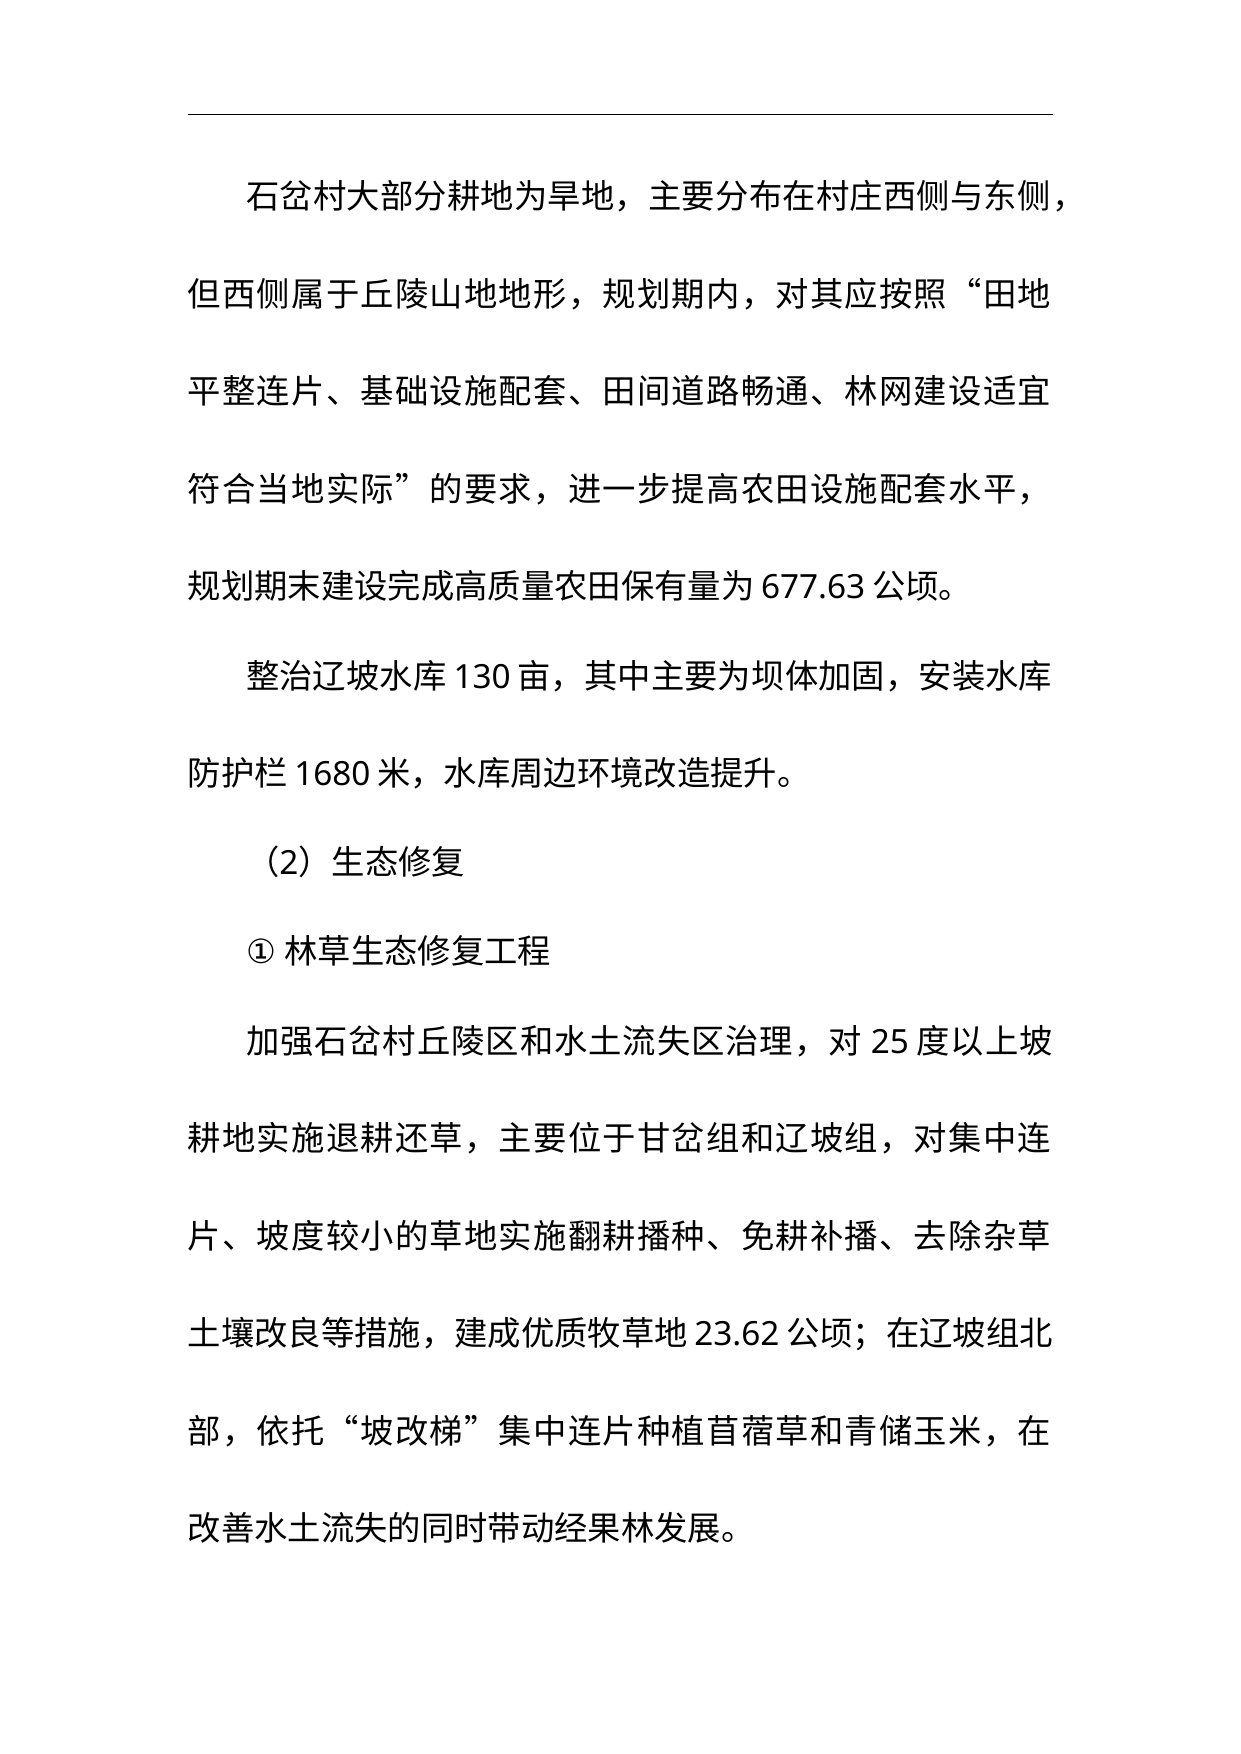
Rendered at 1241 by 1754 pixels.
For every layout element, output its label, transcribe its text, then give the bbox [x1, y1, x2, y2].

text 整治辽坡水库130亩，其中主要为坝体加固，安装水库防护栏1680米，水库周边环境改造提升。 [187, 641, 1053, 804]
text 石岔村大部分耕地为旱地，主要分布在村庄西侧与东侧，但西侧属于丘陵山地地形，规划期内，对其应按照“田地平整连片、基础设施配套、田间道路畅通、林网建设适宜、符合当地实际”的要求，进一步提高农田设施配套水平，规划期末建设完成高质量农田保有量为677.63公顷。 [187, 162, 1053, 617]
text 加强石岔村丘陵区和水土流失区治理，对25度以上坡耕地实施退耕还草，主要位于甘岔组和辽坡组，对集中连片、坡度较小的草地实施翻耕播种、免耕补播、去除杂草、土壤改良等措施，建成优质牧草地23.62公顷；在辽坡组北部，依托“坡改梯”集中连片种植苜蓿草和青储玉米，在改善水土流失的同时带动经果林发展。 [187, 1006, 1053, 1559]
text ① 林草生态修复工程 [187, 917, 1053, 982]
text （2）生态修复 [187, 828, 1053, 893]
